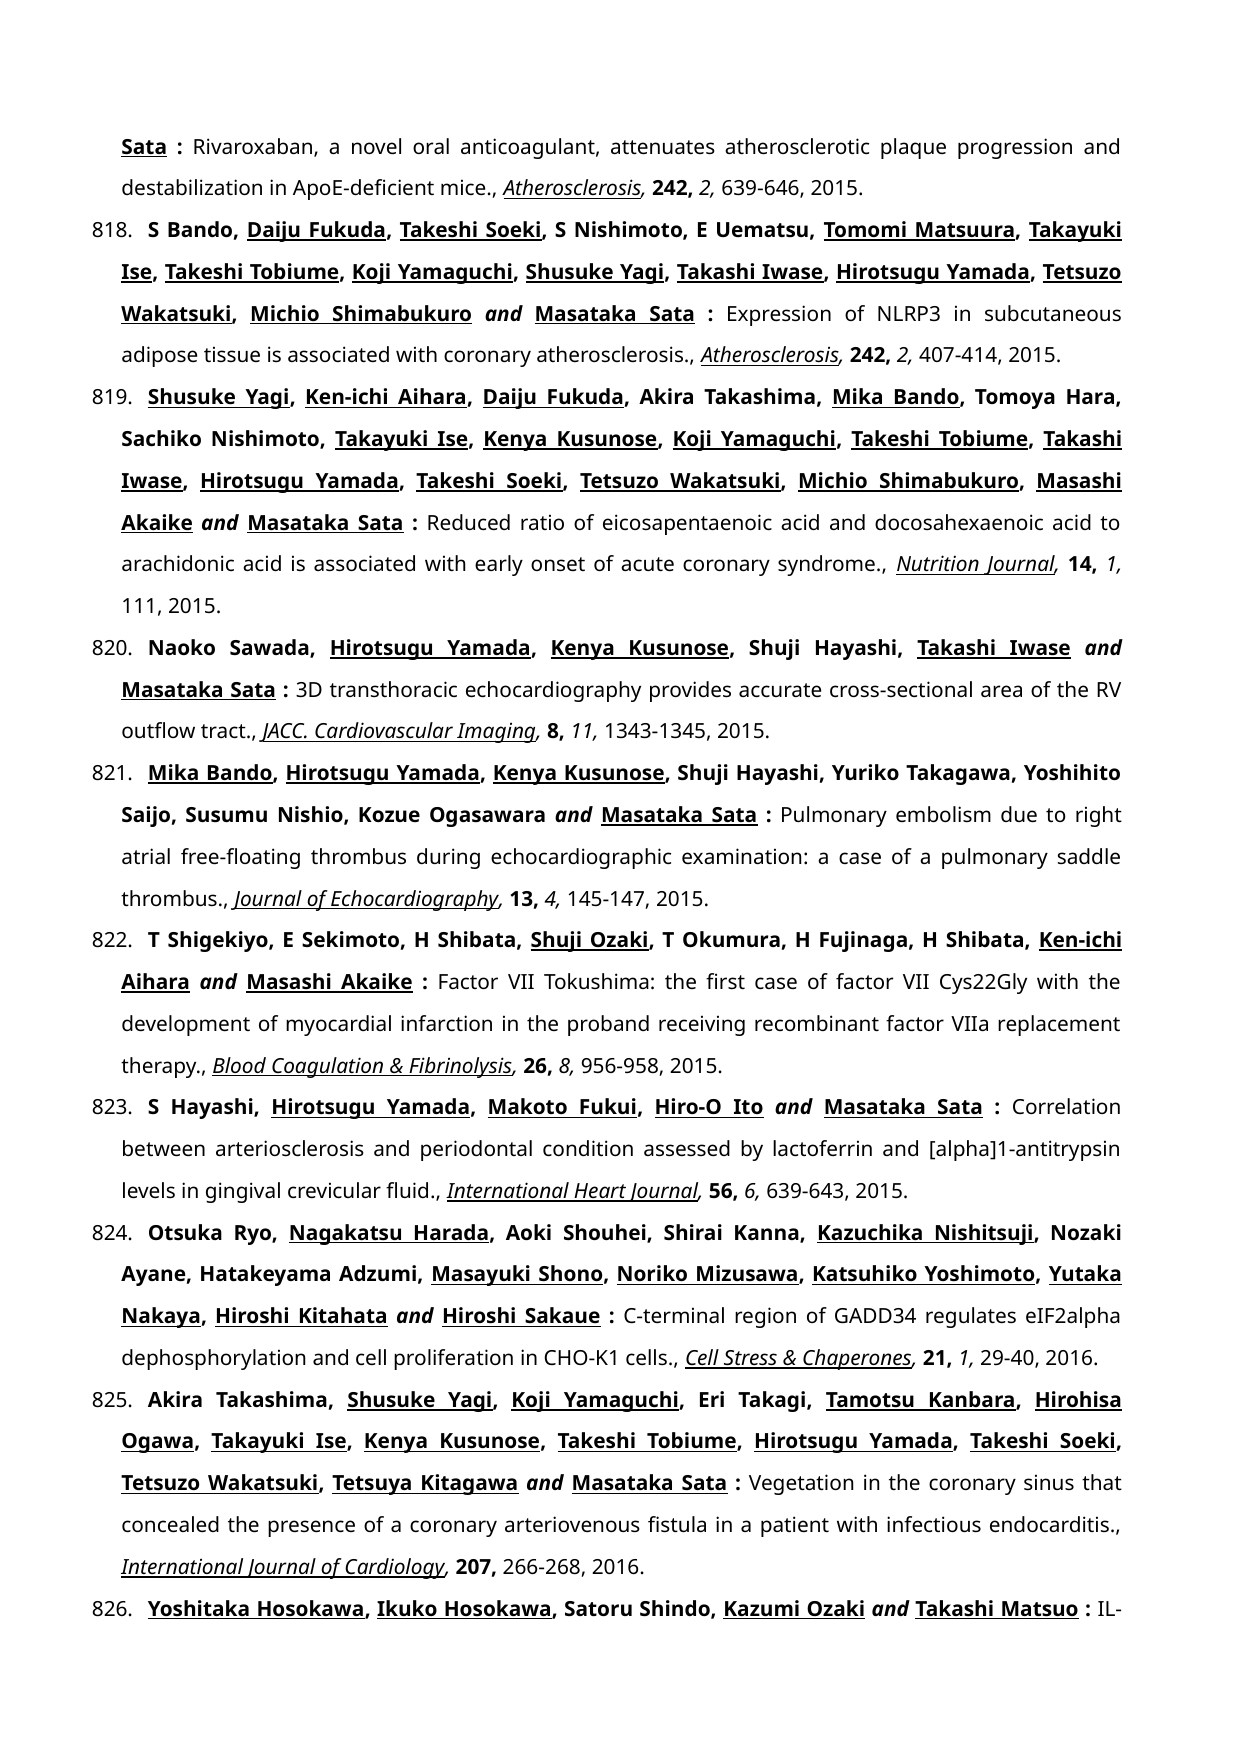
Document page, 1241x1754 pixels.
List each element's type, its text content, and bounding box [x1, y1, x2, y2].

list S Bando, Daiju Fukuda, Takeshi Soeki, S Nishimoto, E Uematsu, Tomomi Matsuura, Takayuki Ise, Takeshi Tobiume, Koji Yamaguchi, Shusuke Yagi, Takashi Iwase, Hirotsugu Yamada, Tetsuzo Wakatsuki, Michio Shimabukuro and Masataka Sata : Expression of NLRP3 in subcutaneous adipose tissue is associated with coronary atherosclerosis., Atherosclerosis, 242, 2, 407-414, 2015. [92, 209, 1122, 376]
list Naoko Sawada, Hirotsugu Yamada, Kenya Kusunose, Shuji Hayashi, Takashi Iwase and Masataka Sata : 3D transthoracic echocardiography provides accurate cross-sectional area of the RV outflow tract., JACC. Cardiovascular Imaging, 8, 11, 1343-1345, 2015. [92, 626, 1122, 752]
list Akira Takashima, Shusuke Yagi, Koji Yamaguchi, Eri Takagi, Tamotsu Kanbara, Hirohisa Ogawa, Takayuki Ise, Kenya Kusunose, Takeshi Tobiume, Hirotsugu Yamada, Takeshi Soeki, Tetsuzo Wakatsuki, Tetsuya Kitagawa and Masataka Sata : Vegetation in the coronary sinus that concealed the presence of a coronary arteriovenous fistula in a patient with infectious endocarditis., International Journal of Cardiology, 207, 266-268, 2016. [92, 1378, 1122, 1587]
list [92, 1587, 1122, 1629]
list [92, 125, 1122, 209]
list Mika Bando, Hirotsugu Yamada, Kenya Kusunose, Shuji Hayashi, Yuriko Takagawa, Yoshihito Saijo, Susumu Nishio, Kozue Ogasawara and Masataka Sata : Pulmonary embolism due to right atrial free-floating thrombus during echocardiographic examination: a case of a pulmonary saddle thrombus., Journal of Echocardiography, 13, 4, 145-147, 2015. [92, 752, 1122, 919]
list Otsuka Ryo, Nagakatsu Harada, Aoki Shouhei, Shirai Kanna, Kazuchika Nishitsuji, Nozaki Ayane, Hatakeyama Adzumi, Masayuki Shono, Noriko Mizusawa, Katsuhiko Yoshimoto, Yutaka Nakaya, Hiroshi Kitahata and Hiroshi Sakaue : C-terminal region of GADD34 regulates eIF2alpha dephosphorylation and cell proliferation in CHO-K1 cells., Cell Stress & Chaperones, 21, 1, 29-40, 2016. [92, 1211, 1122, 1378]
list Shusuke Yagi, Ken-ichi Aihara, Daiju Fukuda, Akira Takashima, Mika Bando, Tomoya Hara, Sachiko Nishimoto, Takayuki Ise, Kenya Kusunose, Koji Yamaguchi, Takeshi Tobiume, Takashi Iwase, Hirotsugu Yamada, Takeshi Soeki, Tetsuzo Wakatsuki, Michio Shimabukuro, Masashi Akaike and Masataka Sata : Reduced ratio of eicosapentaenoic acid and docosahexaenoic acid to arachidonic acid is associated with early onset of acute coronary syndrome., Nutrition Journal, 14, 1, 111, 2015. [92, 376, 1122, 626]
list T Shigekiyo, E Sekimoto, H Shibata, Shuji Ozaki, T Okumura, H Fujinaga, H Shibata, Ken-ichi Aihara and Masashi Akaike : Factor VII Tokushima: the first case of factor VII Cys22Gly with the development of myocardial infarction in the proband receiving recombinant factor VIIa replacement therapy., Blood Coagulation & Fibrinolysis, 26, 8, 956-958, 2015. [92, 919, 1122, 1086]
list S Hayashi, Hirotsugu Yamada, Makoto Fukui, Hiro-O Ito and Masataka Sata : Correlation between arteriosclerosis and periodontal condition assessed by lactoferrin and [alpha]1-antitrypsin levels in gingival crevicular fluid., International Heart Journal, 56, 6, 639-643, 2015. [92, 1086, 1122, 1211]
